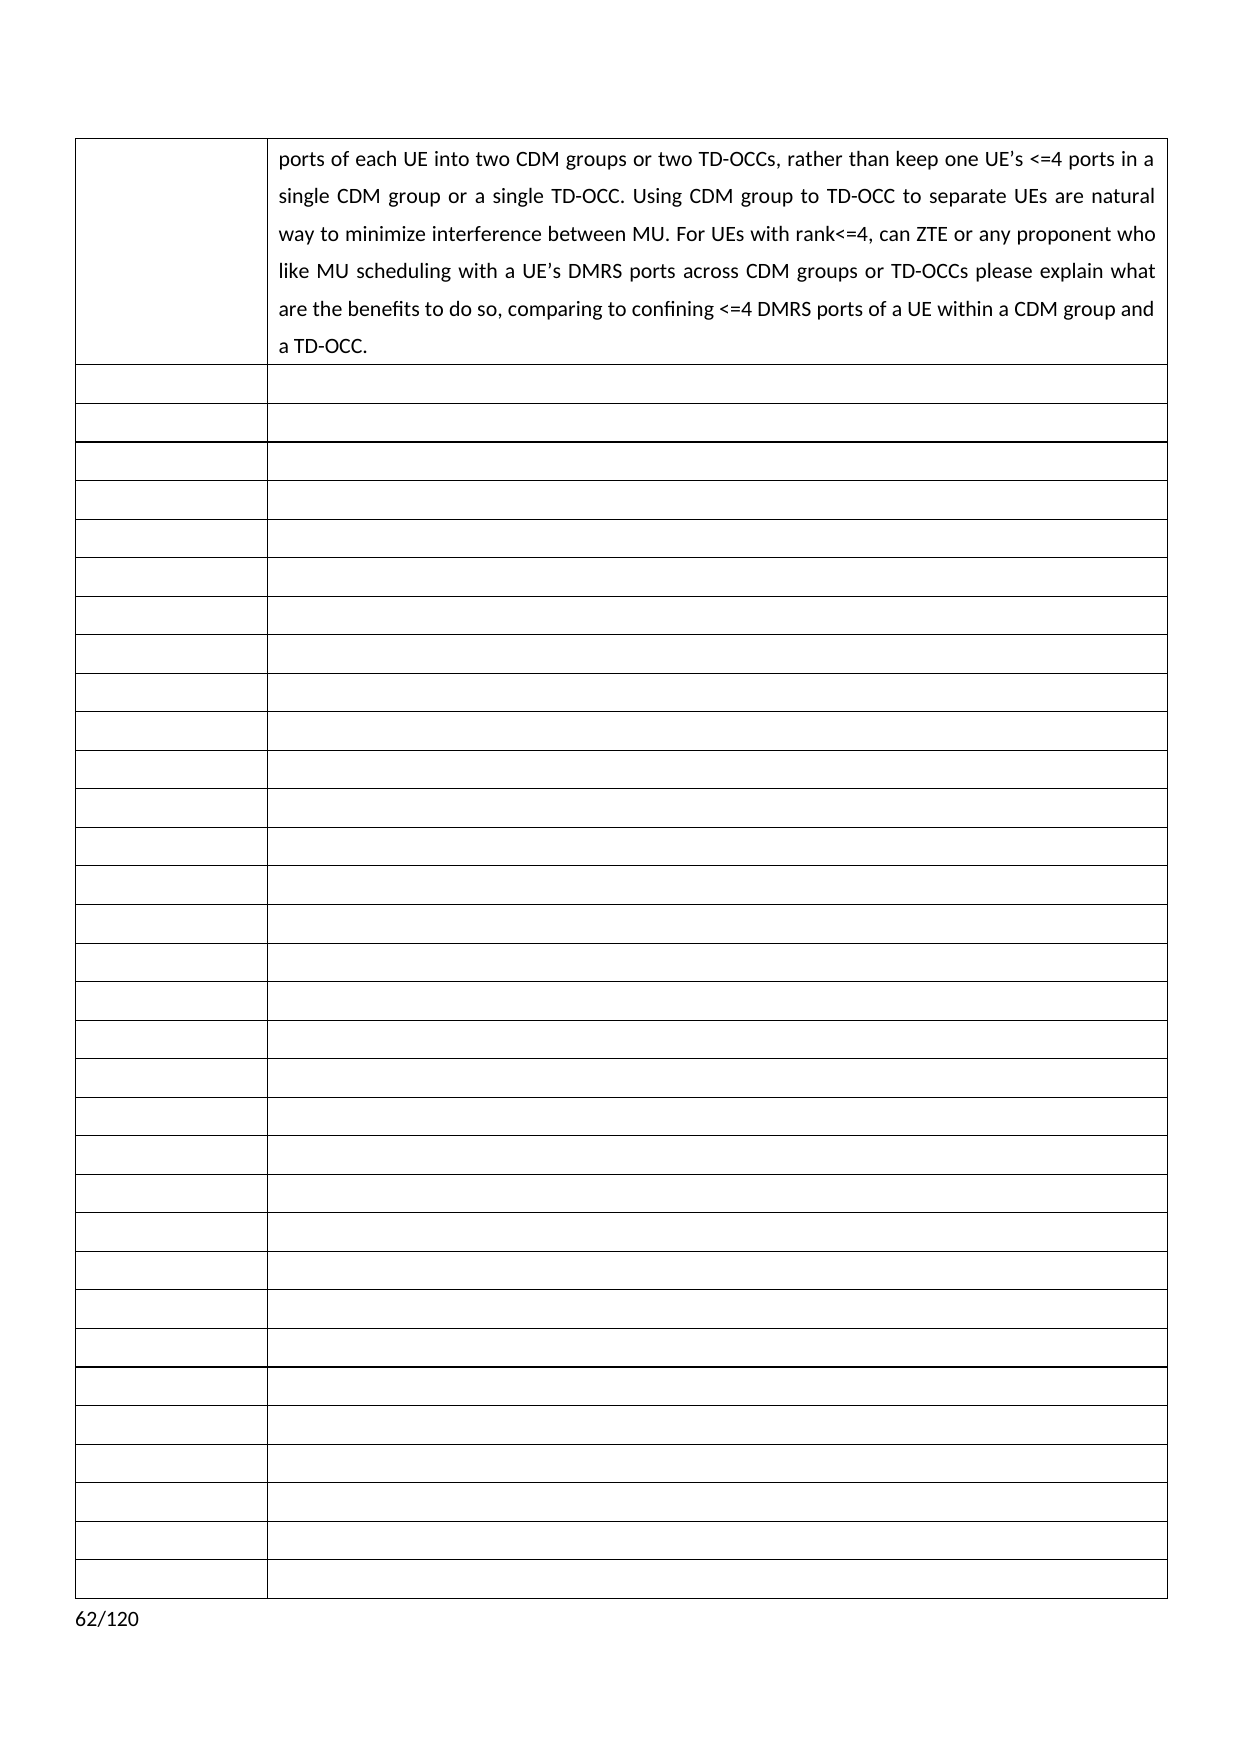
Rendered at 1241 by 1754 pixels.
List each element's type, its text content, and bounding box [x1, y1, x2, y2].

table_cell [76, 1406, 267, 1443]
table_cell [268, 674, 1167, 711]
table_cell [268, 789, 1167, 827]
table_cell [76, 1290, 267, 1328]
table_cell [76, 789, 267, 827]
table_cell [76, 674, 267, 711]
table_cell [76, 481, 267, 518]
table_cell [76, 1483, 267, 1521]
table_cell [268, 866, 1167, 904]
table_cell [76, 1098, 267, 1135]
table_cell [268, 597, 1167, 634]
table_cell [268, 443, 1167, 480]
table_cell [76, 1059, 267, 1097]
table_cell [76, 1175, 267, 1212]
table_cell [268, 944, 1167, 981]
table_cell [268, 1368, 1167, 1405]
table_cell [76, 1329, 267, 1366]
table_cell [268, 558, 1167, 596]
table_cell [268, 1329, 1167, 1366]
table_cell [76, 828, 267, 865]
table_cell [268, 1136, 1167, 1174]
table_cell [268, 635, 1167, 673]
table_cell [268, 1175, 1167, 1212]
table_cell [268, 905, 1167, 942]
table_cell [268, 1406, 1167, 1443]
table_cell [268, 481, 1167, 518]
table_cell [76, 1522, 267, 1559]
table_cell [268, 1560, 1167, 1598]
table_cell [268, 1098, 1167, 1135]
table_cell [76, 443, 267, 480]
table_cell [268, 365, 1167, 403]
table_cell [76, 1136, 267, 1174]
table_cell [76, 365, 267, 403]
table_cell [76, 944, 267, 981]
table_cell [268, 1059, 1167, 1097]
table_cell [76, 597, 267, 634]
table_cell [76, 1021, 267, 1058]
table_cell [76, 751, 267, 788]
table_cell QC [76, 139, 267, 364]
table_cell [76, 635, 267, 673]
table_cell [268, 1445, 1167, 1482]
table_cell [76, 404, 267, 441]
table_cell [76, 1560, 267, 1598]
table_cell [76, 982, 267, 1019]
table_cell [76, 558, 267, 596]
table_cell [268, 712, 1167, 750]
table_cell [268, 1021, 1167, 1058]
table_cell [76, 866, 267, 904]
table_cell [268, 1213, 1167, 1251]
table_cell [76, 1213, 267, 1251]
table_cell [268, 982, 1167, 1019]
table_cell [268, 404, 1167, 441]
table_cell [268, 139, 1167, 364]
table_cell [268, 751, 1167, 788]
table_cell [268, 1290, 1167, 1328]
table_cell [268, 1252, 1167, 1289]
table_cell [268, 1483, 1167, 1521]
table_cell [268, 1522, 1167, 1559]
table_cell [76, 712, 267, 750]
table_cell [76, 1252, 267, 1289]
table_cell [76, 520, 267, 557]
table_cell [76, 905, 267, 942]
table_cell [76, 1445, 267, 1482]
table_cell [268, 520, 1167, 557]
table_cell [268, 828, 1167, 865]
table_cell [76, 1368, 267, 1405]
